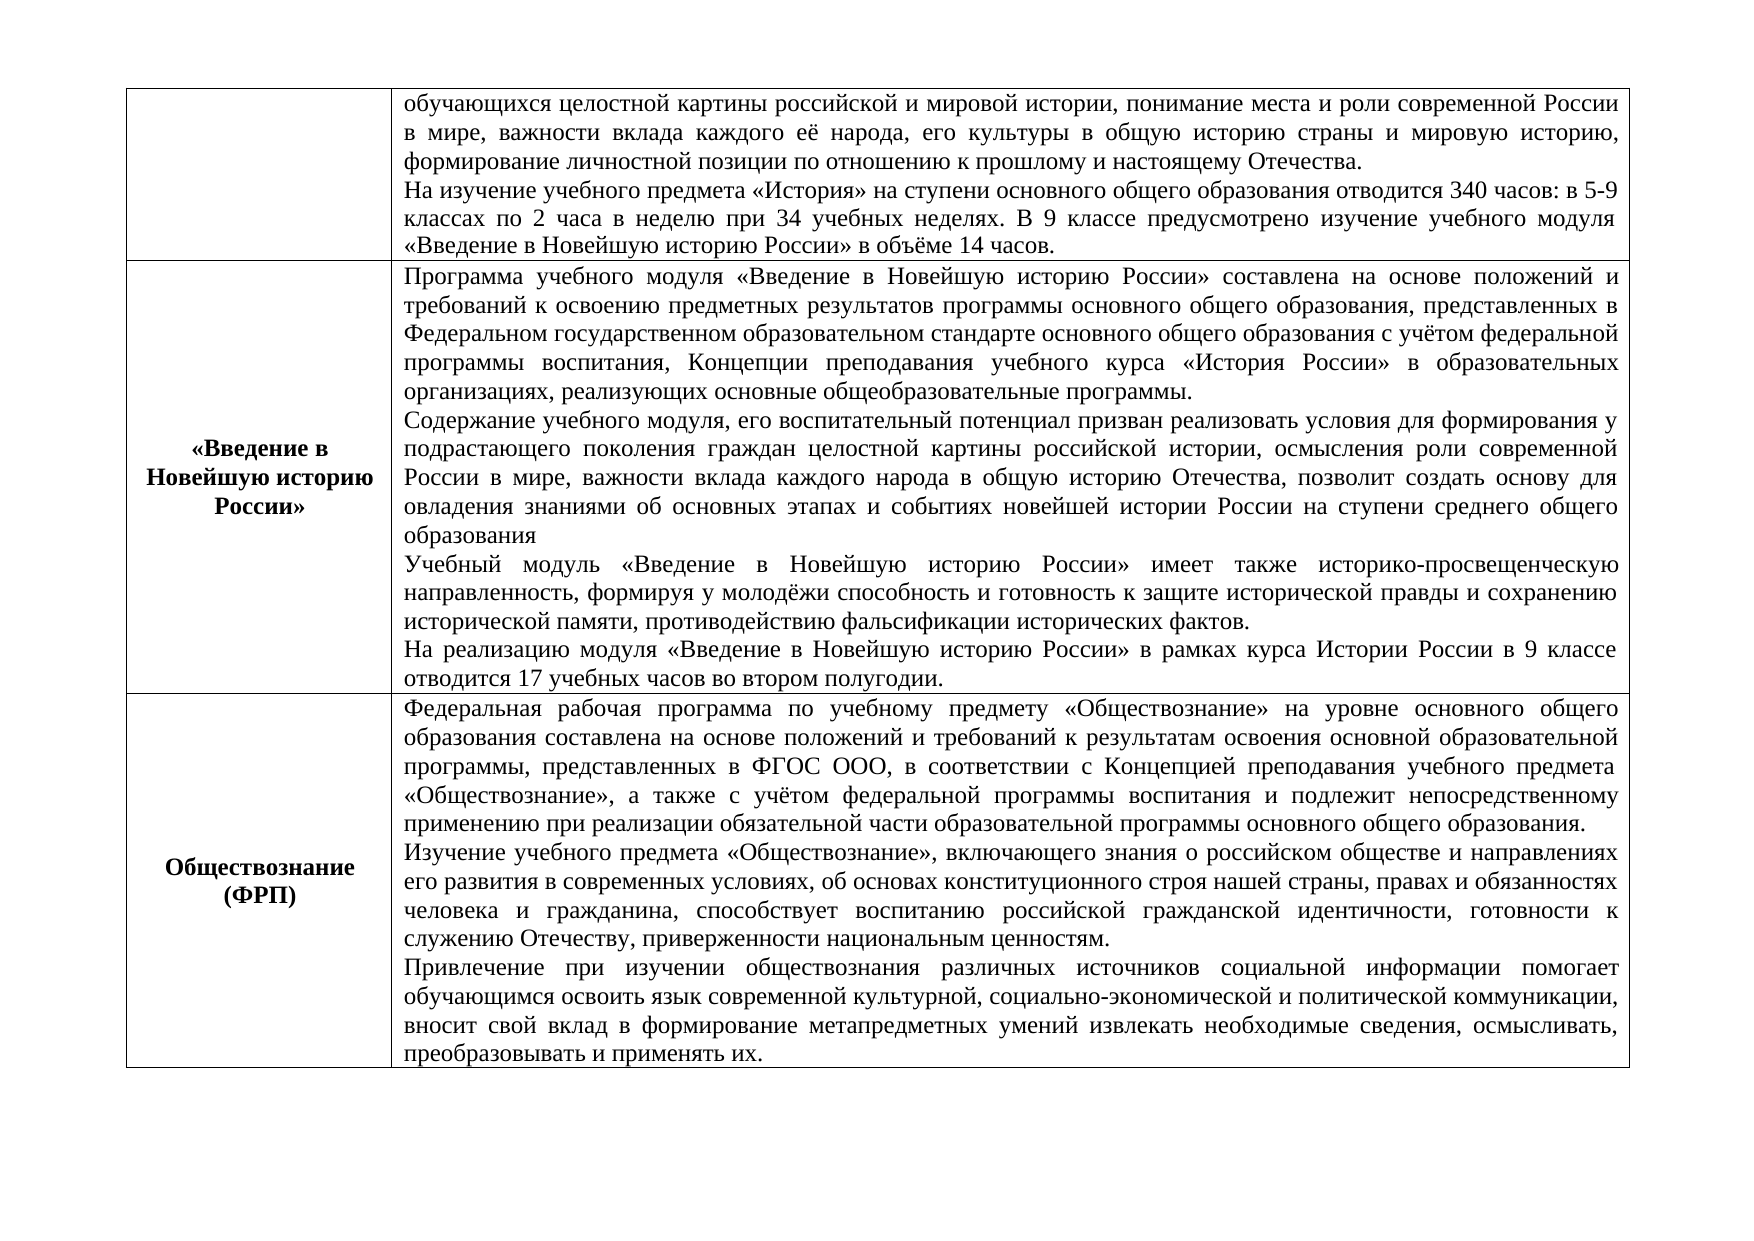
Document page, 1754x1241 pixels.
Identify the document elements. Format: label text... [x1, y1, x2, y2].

table_cell «Введение в Новейшую историю России» [127, 261, 391, 692]
table_cell Обществознание (ФРП) [127, 694, 391, 1067]
table_header [127, 89, 391, 260]
table_cell Программа учебного модуля «Введение в Новейшую историю России» составлена на основе положений и требований к освоению предметных результатов программы основного общего образования, представленных в Федеральном государственном образовательном стандарте основного общего образования с учётом федеральной программы воспитания, Концепции преподавания учебного курса «История России» в образовательных организациях, реализующих основные общеобразовательные программы. Содержание учебного модуля, его воспитательный потенциал призван реализовать условия для формирования у подрастающего поколения граждан целостной картины российской истории, осмысления роли современной России в мире, важности вклада каждого народа в общую историю Отечества, позволит создать основу для овладения знаниями об основных этапах и событиях новейшей истории России на ступени среднего общего образования Учебный модуль «Введение в Новейшую историю России» имеет также историко-просвещенческую направленность, формируя у молодёжи способность и готовность к защите исторической правды и сохранению исторической памяти, противодействию фальсификации исторических фактов. На реализацию модуля «Введение в Новейшую историю России» в рамках курса Истории России в 9 классе отводится 17 учебных часов во втором полугодии. [392, 261, 1629, 692]
table_cell Федеральная рабочая программа по учебному предмету «Обществознание» на уровне основного общего образования составлена на основе положений и требований к результатам освоения основной образовательной программы, представленных в ФГОС ООО, в соответствии с Концепцией преподавания учебного предмета «Обществознание», а также с учётом федеральной программы воспитания и подлежит непосредственному применению при реализации обязательной части образовательной программы основного общего образования. Изучение учебного предмета «Обществознание», включающего знания о российском обществе и направлениях его развития в современных условиях, об основах конституционного строя нашей страны, правах и обязанностях человека и гражданина, способствует воспитанию российской гражданской идентичности, готовности к служению Отечеству, приверженности национальным ценностям. Привлечение при изучении обществознания различных источников социальной информации помогает обучающимся освоить язык современной культурной, социально-экономической и политической коммуникации, вносит свой вклад в формирование метапредметных умений извлекать необходимые сведения, осмысливать, преобразовывать и применять их. [392, 694, 1629, 1067]
table_header обучающихся целостной картины российской и мировой истории, понимание места и роли современной России в мире, важности вклада каждого её народа, его культуры в общую историю страны и мировую историю, формирование личностной позиции по отношению к прошлому и настоящему Отечества. На изучение учебного предмета «История» на ступени основного общего образования отводится 340 часов: в 5-9 классах по 2 часа в неделю при 34 учебных неделях. В 9 классе предусмотрено изучение учебного модуля «Введение в Новейшую историю России» в объёме 14 часов. [392, 89, 1629, 260]
